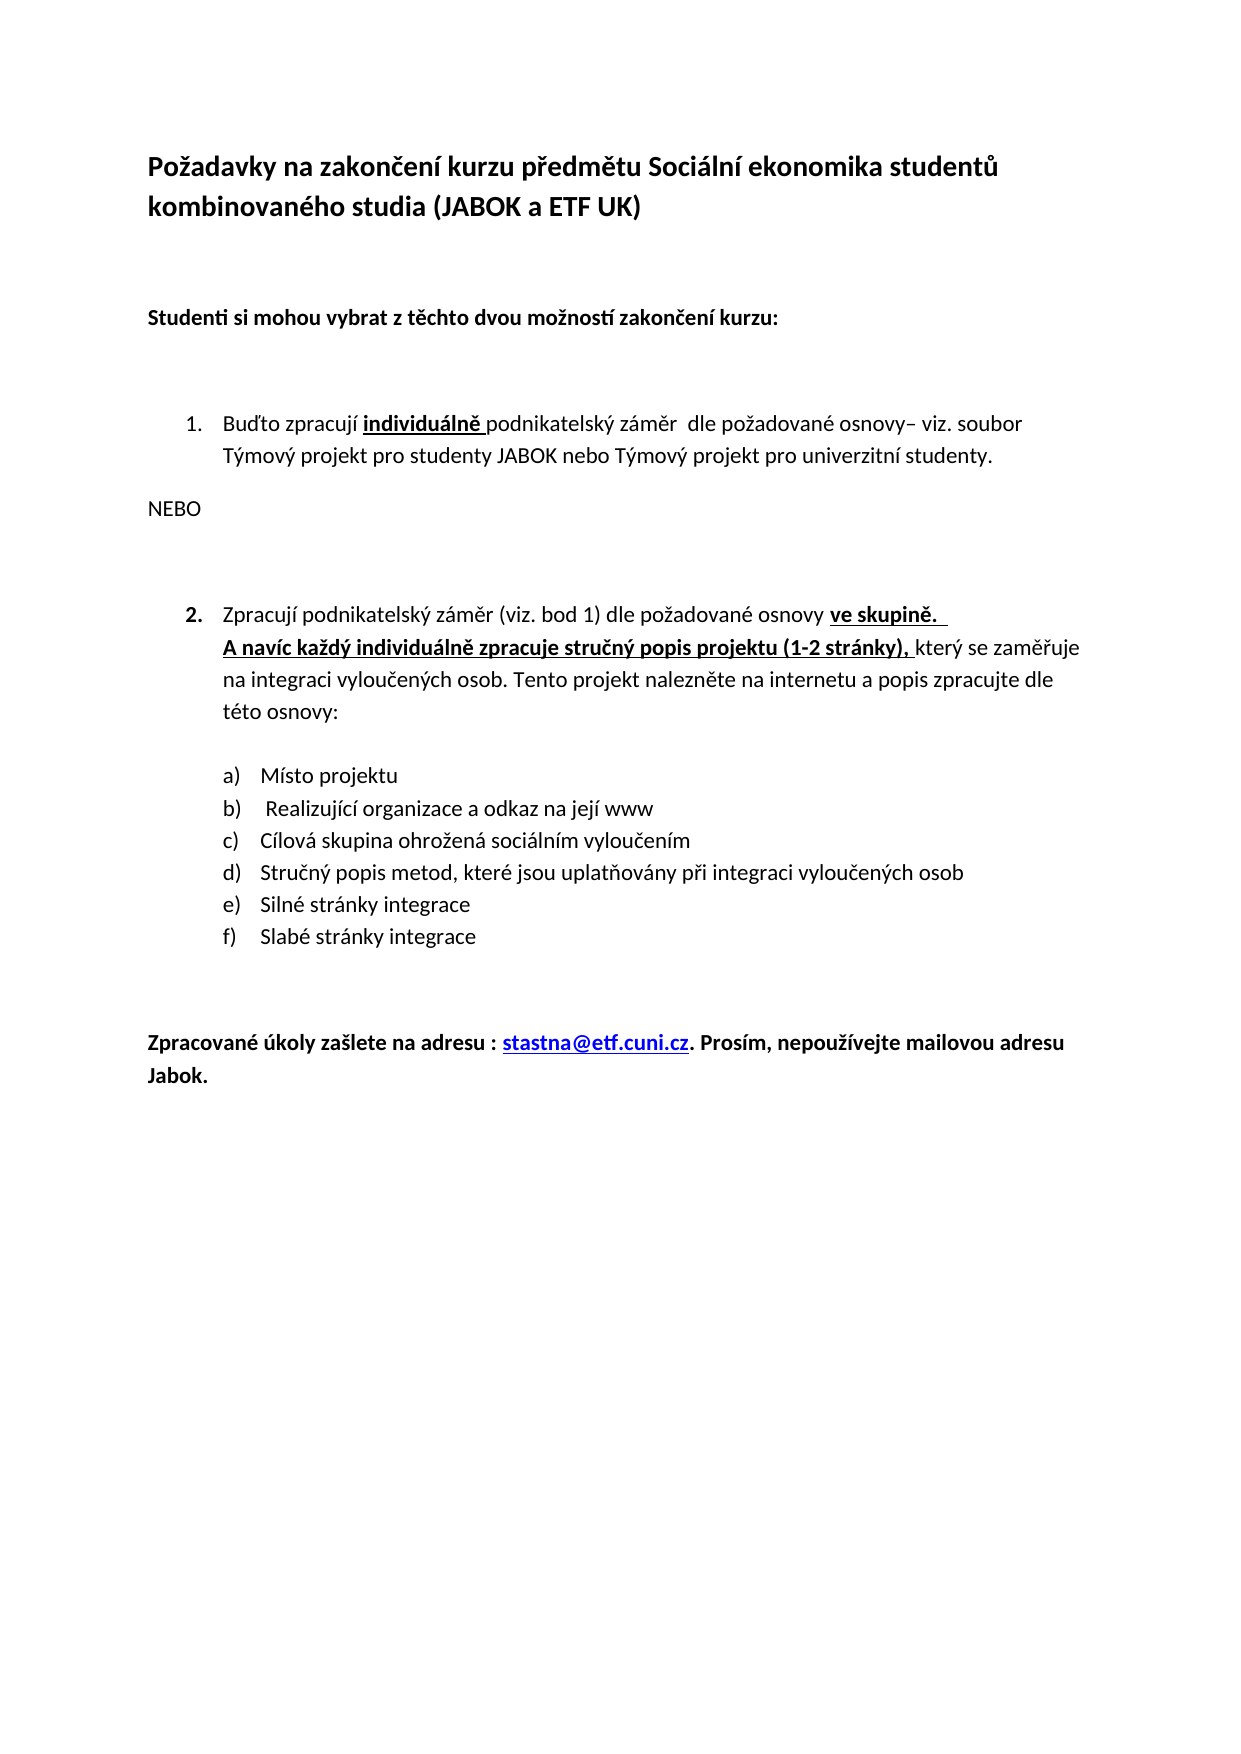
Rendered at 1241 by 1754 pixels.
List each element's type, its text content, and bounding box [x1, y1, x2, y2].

text Studenti si mohou vybrat z těchto dvou možností zakončení kurzu: [148, 303, 1093, 331]
text Požadavky na zakončení kurzu předmětu Sociální ekonomika studentů kombinovaného studia (JABOK a ETF UK) [148, 148, 1093, 224]
list Silné stránky integrace [223, 890, 1093, 918]
list Slabé stránky integrace [223, 922, 1093, 951]
list Stručný popis metod, které jsou uplatňovány při integraci vyloučených osob [223, 858, 1093, 886]
list Zpracují podnikatelský záměr (viz. bod 1) dle požadované osnovy ve skupině. [185, 601, 1093, 629]
list Cílová skupina ohrožená sociálním vyloučením [223, 826, 1093, 854]
text NEBO [148, 494, 1093, 523]
text Zpracované úkoly zašlete na adresu : stastna@etf.cuni.cz. Prosím, nepoužívejte mailovou adresu Jabok. [148, 1028, 1093, 1089]
list Buďto zpracují individuálně podnikatelský záměr dle požadované osnovy– viz. soubor Týmový projekt pro studenty JABOK nebo Týmový projekt pro univerzitní studenty. [185, 409, 1093, 469]
list A navíc každý individuálně zpracuje stručný popis projektu (1-2 stránky), který se zaměřuje na integraci vyloučených osob. Tento projekt nalezněte na internetu a popis zpracujte dle této osnovy: [223, 633, 1093, 725]
list Realizující organizace a odkaz na její www [223, 794, 1093, 822]
list Místo projektu [223, 762, 1093, 789]
